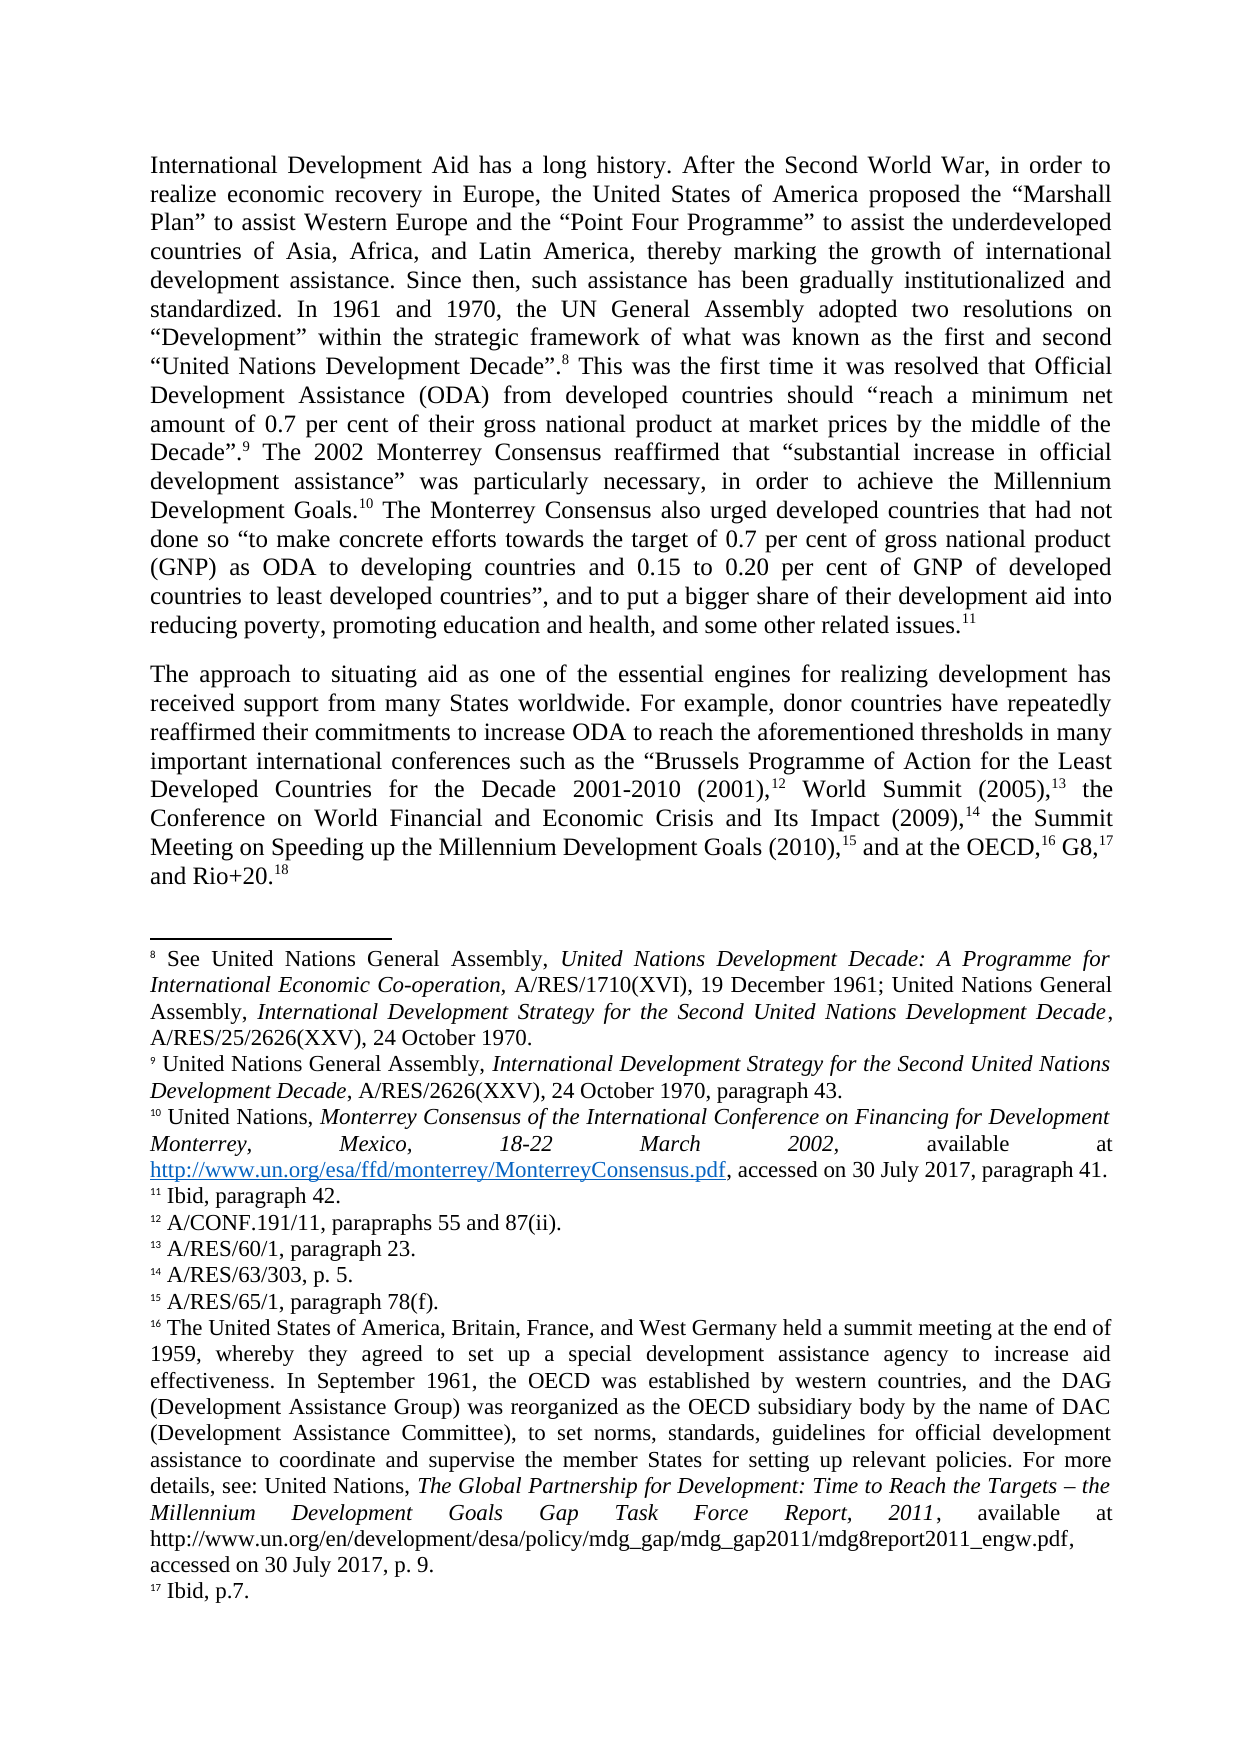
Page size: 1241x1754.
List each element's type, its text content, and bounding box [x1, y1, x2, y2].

text The approach to situating aid as one of the essential engines for realizing development has received support from many States worldwide. For example, donor countries have repeatedly reaffirmed their commitments to increase ODA to reach the aforementioned thresholds in many important international conferences such as the “Brussels Programme of Action for the Least Developed Countries for the Decade 2001-2010 (2001), World Summit (2005), the Conference on World Financial and Economic Crisis and Its Impact (2009), the Summit Meeting on Speeding up the Millennium Development Goals (2010), and at the OECD, G8, and Rio+20. [150, 659, 1113, 889]
text International Development Aid has a long history. After the Second World War, in order to realize economic recovery in Europe, the United States of America proposed the “Marshall Plan” to assist Western Europe and the “Point Four Programme” to assist the underdeveloped countries of Asia, Africa, and Latin America, thereby marking the growth of international development assistance. Since then, such assistance has been gradually institutionalized and standardized. In 1961 and 1970, the UN General Assembly adopted two resolutions on “Development” within the strategic framework of what was known as the first and second “United Nations Development Decade”. This was the first time it was resolved that Official Development Assistance (ODA) from developed countries should “reach a minimum net amount of 0.7 per cent of their gross national product at market prices by the middle of the Decade”. The 2002 Monterrey Consensus reaffirmed that “substantial increase in official development assistance” was particularly necessary, in order to achieve the Millennium Development Goals. The Monterrey Consensus also urged developed countries that had not done so “to make concrete efforts towards the target of 0.7 per cent of gross national product (GNP) as ODA to developing countries and 0.15 to 0.20 per cent of GNP of developed countries to least developed countries”, and to put a bigger share of their development aid into reducing poverty, promoting education and health, and some other related issues. [150, 150, 1113, 639]
